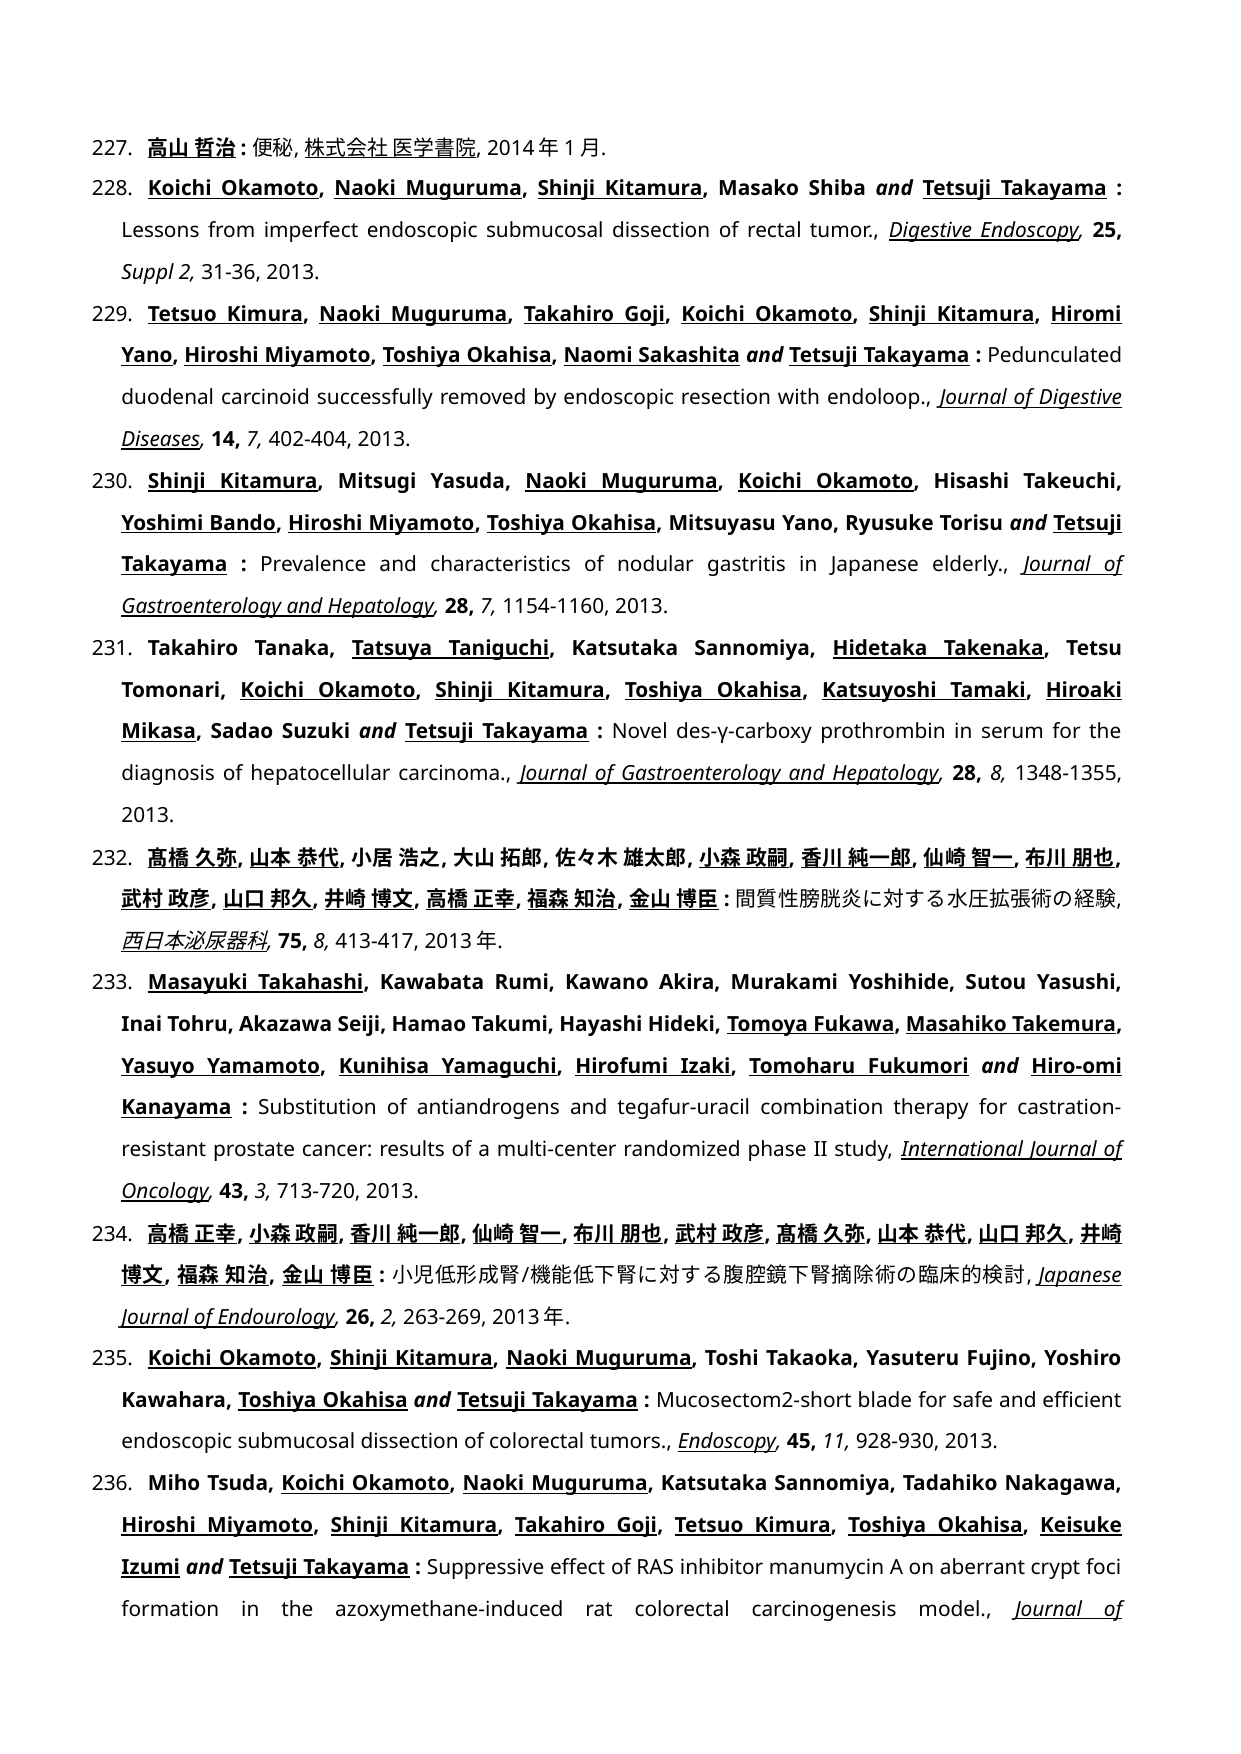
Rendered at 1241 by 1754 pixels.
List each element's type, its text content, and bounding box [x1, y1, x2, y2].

list Masayuki Takahashi, Kawabata Rumi, Kawano Akira, Murakami Yoshihide, Sutou Yasushi, Inai Tohru, Akazawa Seiji, Hamao Takumi, Hayashi Hideki, Tomoya Fukawa, Masahiko Takemura, Yasuyo Yamamoto, Kunihisa Yamaguchi, Hirofumi Izaki, Tomoharu Fukumori and Hiro-omi Kanayama : Substitution of antiandrogens and tegafur-uracil combination therapy for castration-resistant prostate cancer: results of a multi-center randomized phase II study, International Journal of Oncology, 43, 3, 713-720, 2013. [92, 961, 1122, 1211]
list Shinji Kitamura, Mitsugi Yasuda, Naoki Muguruma, Koichi Okamoto, Hisashi Takeuchi, Yoshimi Bando, Hiroshi Miyamoto, Toshiya Okahisa, Mitsuyasu Yano, Ryusuke Torisu and Tetsuji Takayama : Prevalence and characteristics of nodular gastritis in Japanese elderly., Journal of Gastroenterology and Hepatology, 28, 7, 1154-1160, 2013. [92, 459, 1122, 626]
list Takahiro Tanaka, Tatsuya Taniguchi, Katsutaka Sannomiya, Hidetaka Takenaka, Tetsu Tomonari, Koichi Okamoto, Shinji Kitamura, Toshiya Okahisa, Katsuyoshi Tamaki, Hiroaki Mikasa, Sadao Suzuki and Tetsuji Takayama : Novel des-γ-carboxy prothrombin in serum for the diagnosis of hepatocellular carcinoma., Journal of Gastroenterology and Hepatology, 28, 8, 1348-1355, 2013. [92, 626, 1122, 835]
list Koichi Okamoto, Shinji Kitamura, Naoki Muguruma, Toshi Takaoka, Yasuteru Fujino, Yoshiro Kawahara, Toshiya Okahisa and Tetsuji Takayama : Mucosectom2-short blade for safe and efficient endoscopic submucosal dissection of colorectal tumors., Endoscopy, 45, 11, 928-930, 2013. [92, 1336, 1122, 1462]
list Koichi Okamoto, Naoki Muguruma, Shinji Kitamura, Masako Shiba and Tetsuji Takayama : Lessons from imperfect endoscopic submucosal dissection of rectal tumor., Digestive Endoscopy, 25, Suppl 2, 31-36, 2013. [92, 167, 1122, 292]
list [92, 1462, 1122, 1629]
list 高山 哲治 : 便秘, 株式会社 医学書院, 2014年1月. [92, 125, 1122, 167]
list Tetsuo Kimura, Naoki Muguruma, Takahiro Goji, Koichi Okamoto, Shinji Kitamura, Hiromi Yano, Hiroshi Miyamoto, Toshiya Okahisa, Naomi Sakashita and Tetsuji Takayama : Pedunculated duodenal carcinoid successfully removed by endoscopic resection with endoloop., Journal of Digestive Diseases, 14, 7, 402-404, 2013. [92, 292, 1122, 459]
list 高橋 正幸, 小森 政嗣, 香川 純一郎, 仙崎 智一, 布川 朋也, 武村 政彦, 髙橋 久弥, 山本 恭代, 山口 邦久, 井崎 博文, 福森 知治, 金山 博臣 : 小児低形成腎/機能低下腎に対する腹腔鏡下腎摘除術の臨床的検討, Japanese Journal of Endourology, 26, 2, 263-269, 2013年. [92, 1211, 1122, 1336]
list 髙橋 久弥, 山本 恭代, 小居 浩之, 大山 拓郎, 佐々木 雄太郎, 小森 政嗣, 香川 純一郎, 仙崎 智一, 布川 朋也, 武村 政彦, 山口 邦久, 井崎 博文, 高橋 正幸, 福森 知治, 金山 博臣 : 間質性膀胱炎に対する水圧拡張術の経験, 西日本泌尿器科, 75, 8, 413-417, 2013年. [92, 835, 1122, 961]
